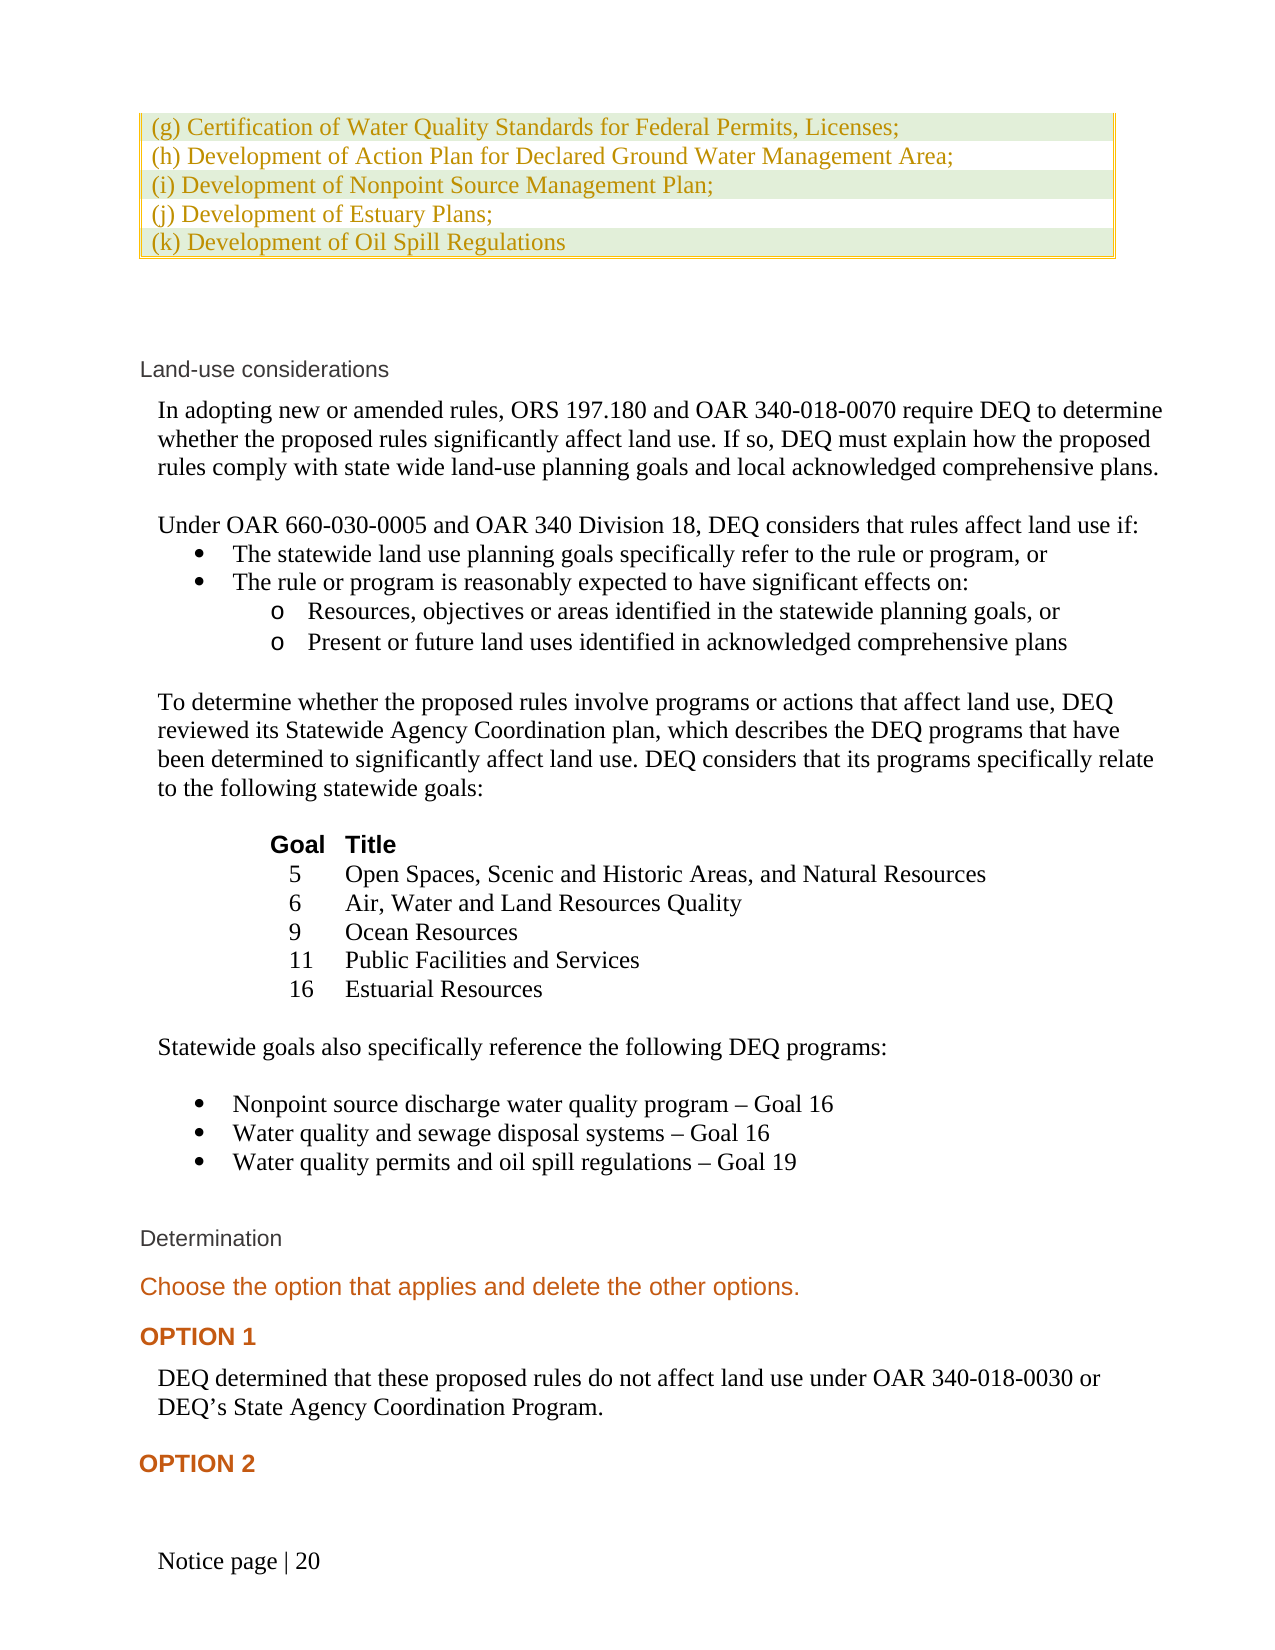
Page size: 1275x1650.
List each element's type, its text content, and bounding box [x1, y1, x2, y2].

list Nonpoint source discharge water quality program – Goal 16 [195, 1089, 1170, 1118]
text 5 Open Spaces, Scenic and Historic Areas, and Natural Resources [270, 859, 1170, 888]
text Goal Title [270, 830, 1170, 859]
table_cell (g) Certification of Water Quality Standards for Federal Permits, Licenses; [142, 113, 1113, 141]
list Resources, objectives or areas identified in the statewide planning goals, or [270, 596, 1170, 627]
text 11 Public Facilities and Services [289, 945, 1170, 974]
subtitle OPTION 1 [139, 1322, 1170, 1351]
subtitle Land-use considerations [139, 356, 1170, 382]
text 6 Air, Water and Land Resources Quality [270, 888, 1170, 917]
text 9 Ocean Resources [270, 917, 1170, 945]
subtitle Determination [139, 1225, 1170, 1251]
list Statewide goals also specifically reference the following DEQ programs: [157, 1032, 1170, 1060]
list Water quality and sewage disposal systems – Goal 16 [195, 1118, 1170, 1147]
text Under OAR 660-030-0005 and OAR 340 Division 18, DEQ considers that rules affect land use if: [157, 510, 1170, 539]
table_cell (j) Development of Estuary Plans; [142, 199, 1113, 227]
text To determine whether the proposed rules involve programs or actions that affect land use, DEQ reviewed its Statewide Agency Coordination plan, which describes the DEQ programs that have been determined to significantly affect land use. DEQ considers that its programs specifically relate to the following statewide goals: [157, 687, 1170, 802]
list Water quality permits and oil spill regulations – Goal 19 [195, 1147, 1170, 1175]
table_cell (k) Development of Oil Spill Regulations [142, 228, 1113, 256]
table_cell (i) Development of Nonpoint Source Management Plan; [142, 170, 1113, 199]
text 16 Estuarial Resources [270, 974, 1170, 1003]
text In adopting new or amended rules, ORS 197.180 and OAR 340-018-0070 require DEQ to determine whether the proposed rules significantly affect land use. If so, DEQ must explain how the proposed rules comply with state wide land-use planning goals and local acknowledged comprehensive plans. [157, 395, 1170, 481]
list The rule or program is reasonably expected to have significant effects on: [195, 567, 1170, 596]
table_cell (h) Development of Action Plan for Declared Ground Water Management Area; [142, 141, 1113, 170]
list Present or future land uses identified in acknowledged comprehensive plans [270, 627, 1170, 658]
text DEQ determined that these proposed rules do not affect land use under OAR 340-018-0030 or DEQ’s State Agency Coordination Program. [157, 1363, 1170, 1421]
text OPTION 2 [139, 1449, 1170, 1478]
list The statewide land use planning goals specifically refer to the rule or program, or [195, 539, 1170, 567]
subtitle Choose the option that applies and delete the other options. [139, 1272, 1170, 1301]
